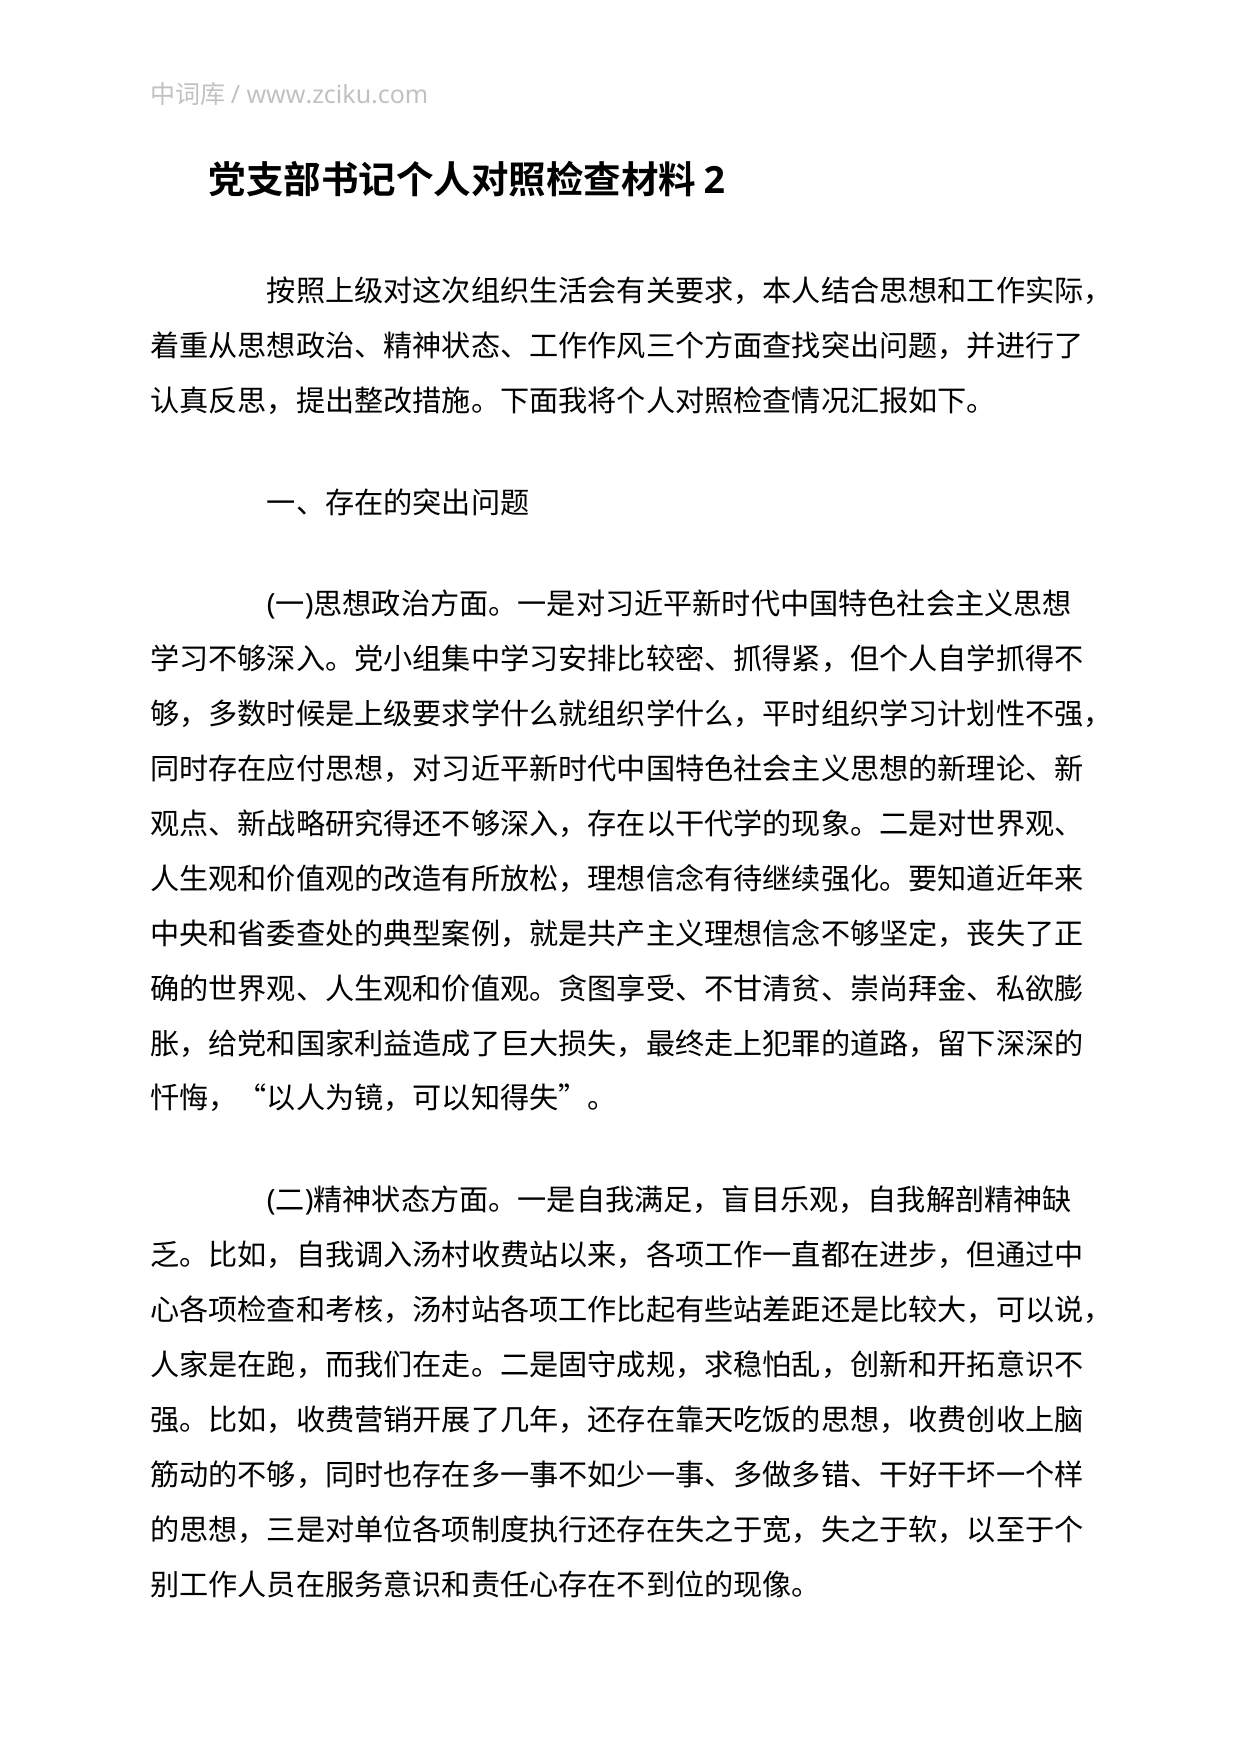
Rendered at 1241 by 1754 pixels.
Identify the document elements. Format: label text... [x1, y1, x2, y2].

text 党支部书记个人对照检查材料2 [150, 150, 1090, 204]
text 一、存在的突出问题 [150, 479, 1090, 521]
text 按照上级对这次组织生活会有关要求，本人结合思想和工作实际，着重从思想政治、精神状态、工作作风三个方面查找突出问题，并进行了认真反思，提出整改措施。下面我将个人对照检查情况汇报如下。 [150, 268, 1090, 420]
text (二)精神状态方面。一是自我满足，盲目乐观，自我解剖精神缺乏。比如，自我调入汤村收费站以来，各项工作一直都在进步，但通过中心各项检查和考核，汤村站各项工作比起有些站差距还是比较大，可以说，人家是在跑，而我们在走。二是固守成规，求稳怕乱，创新和开拓意识不强。比如，收费营销开展了几年，还存在靠天吃饭的思想，收费创收上脑筋动的不够，同时也存在多一事不如少一事、多做多错、干好干坏一个样的思想，三是对单位各项制度执行还存在失之于宽，失之于软，以至于个别工作人员在服务意识和责任心存在不到位的现像。 [150, 1177, 1090, 1603]
text (一)思想政治方面。一是对习近平新时代中国特色社会主义思想学习不够深入。党小组集中学习安排比较密、抓得紧，但个人自学抓得不够，多数时候是上级要求学什么就组织学什么，平时组织学习计划性不强，同时存在应付思想，对习近平新时代中国特色社会主义思想的新理论、新观点、新战略研究得还不够深入，存在以干代学的现象。二是对世界观、人生观和价值观的改造有所放松，理想信念有待继续强化。要知道近年来中央和省委查处的典型案例，就是共产主义理想信念不够坚定，丧失了正确的世界观、人生观和价值观。贪图享受、不甘清贫、崇尚拜金、私欲膨胀，给党和国家利益造成了巨大损失，最终走上犯罪的道路，留下深深的忏悔，“以人为镜，可以知得失”。 [150, 581, 1090, 1117]
